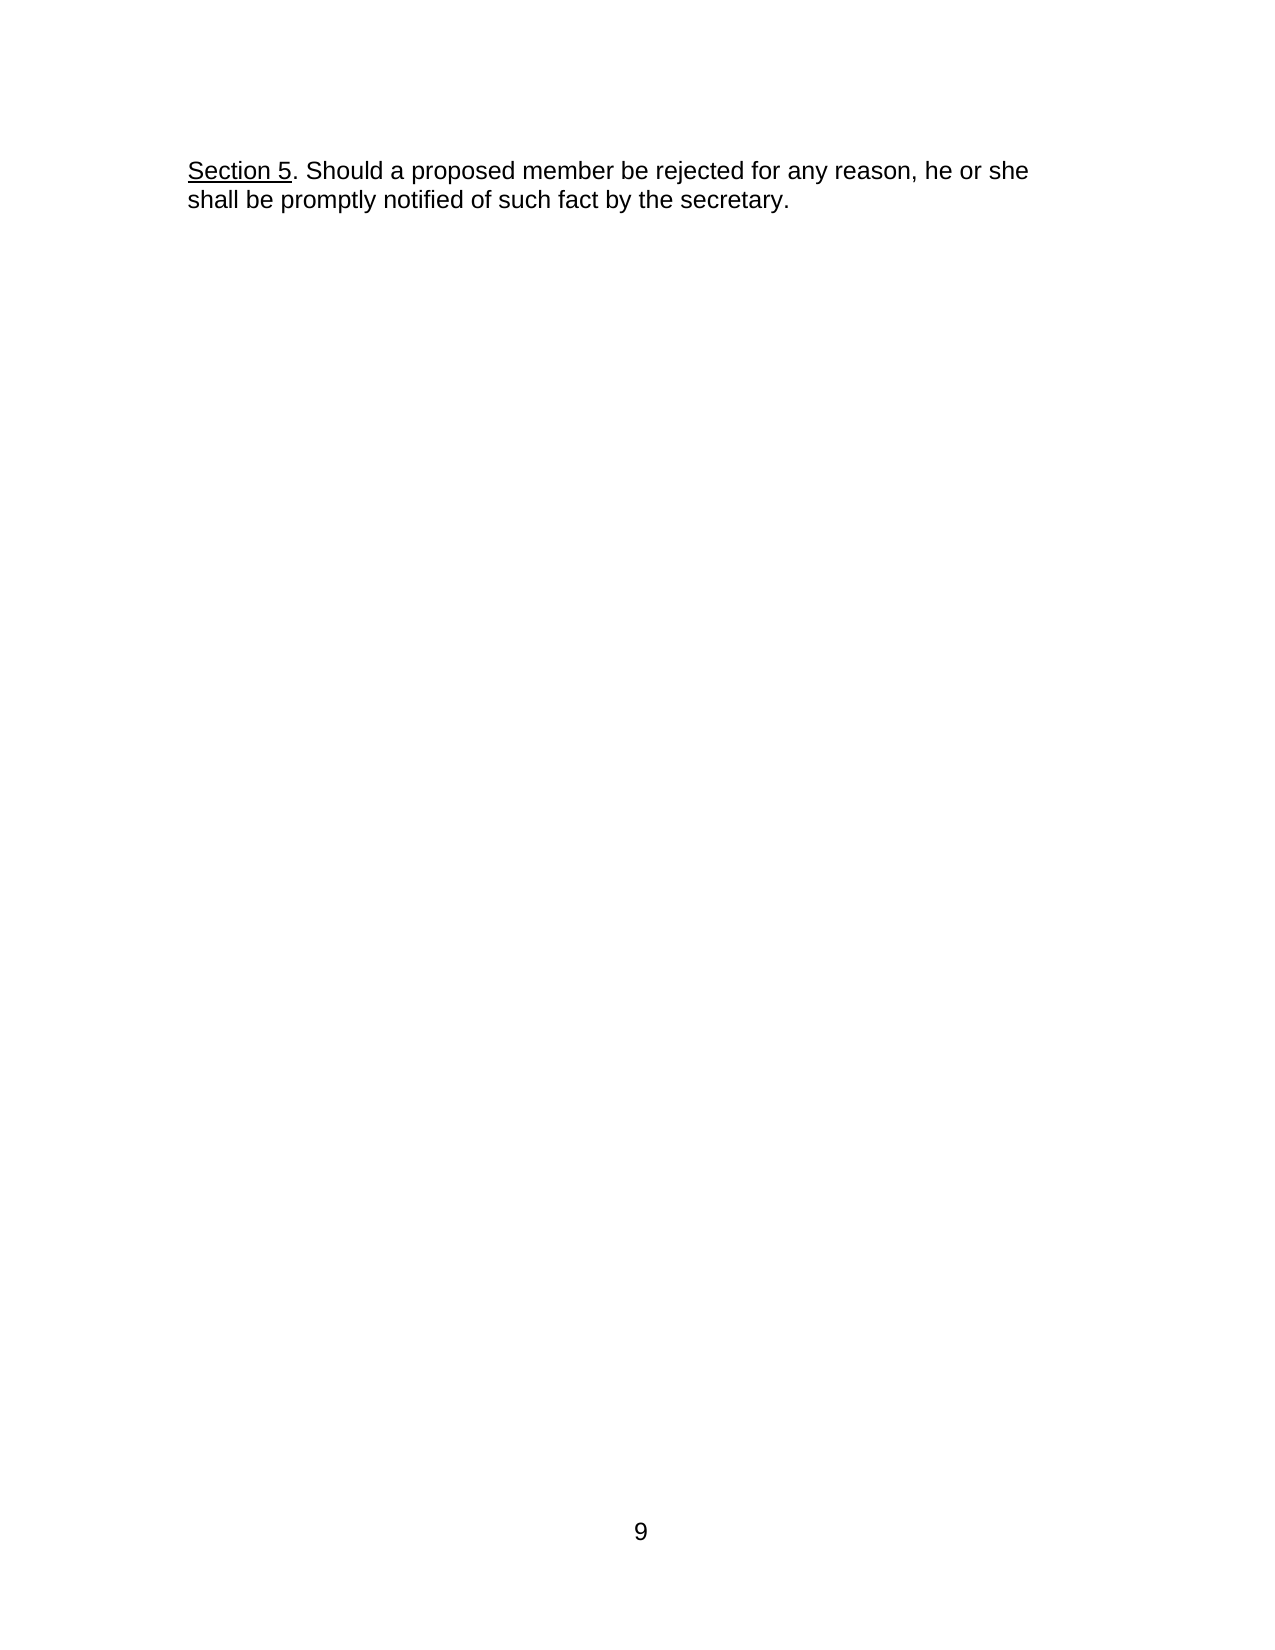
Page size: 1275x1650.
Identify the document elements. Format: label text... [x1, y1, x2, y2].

text Section 5. Should a proposed member be rejected for any reason, he or she shall be promptly notified of such fact by the secretary. [187, 156, 1032, 214]
